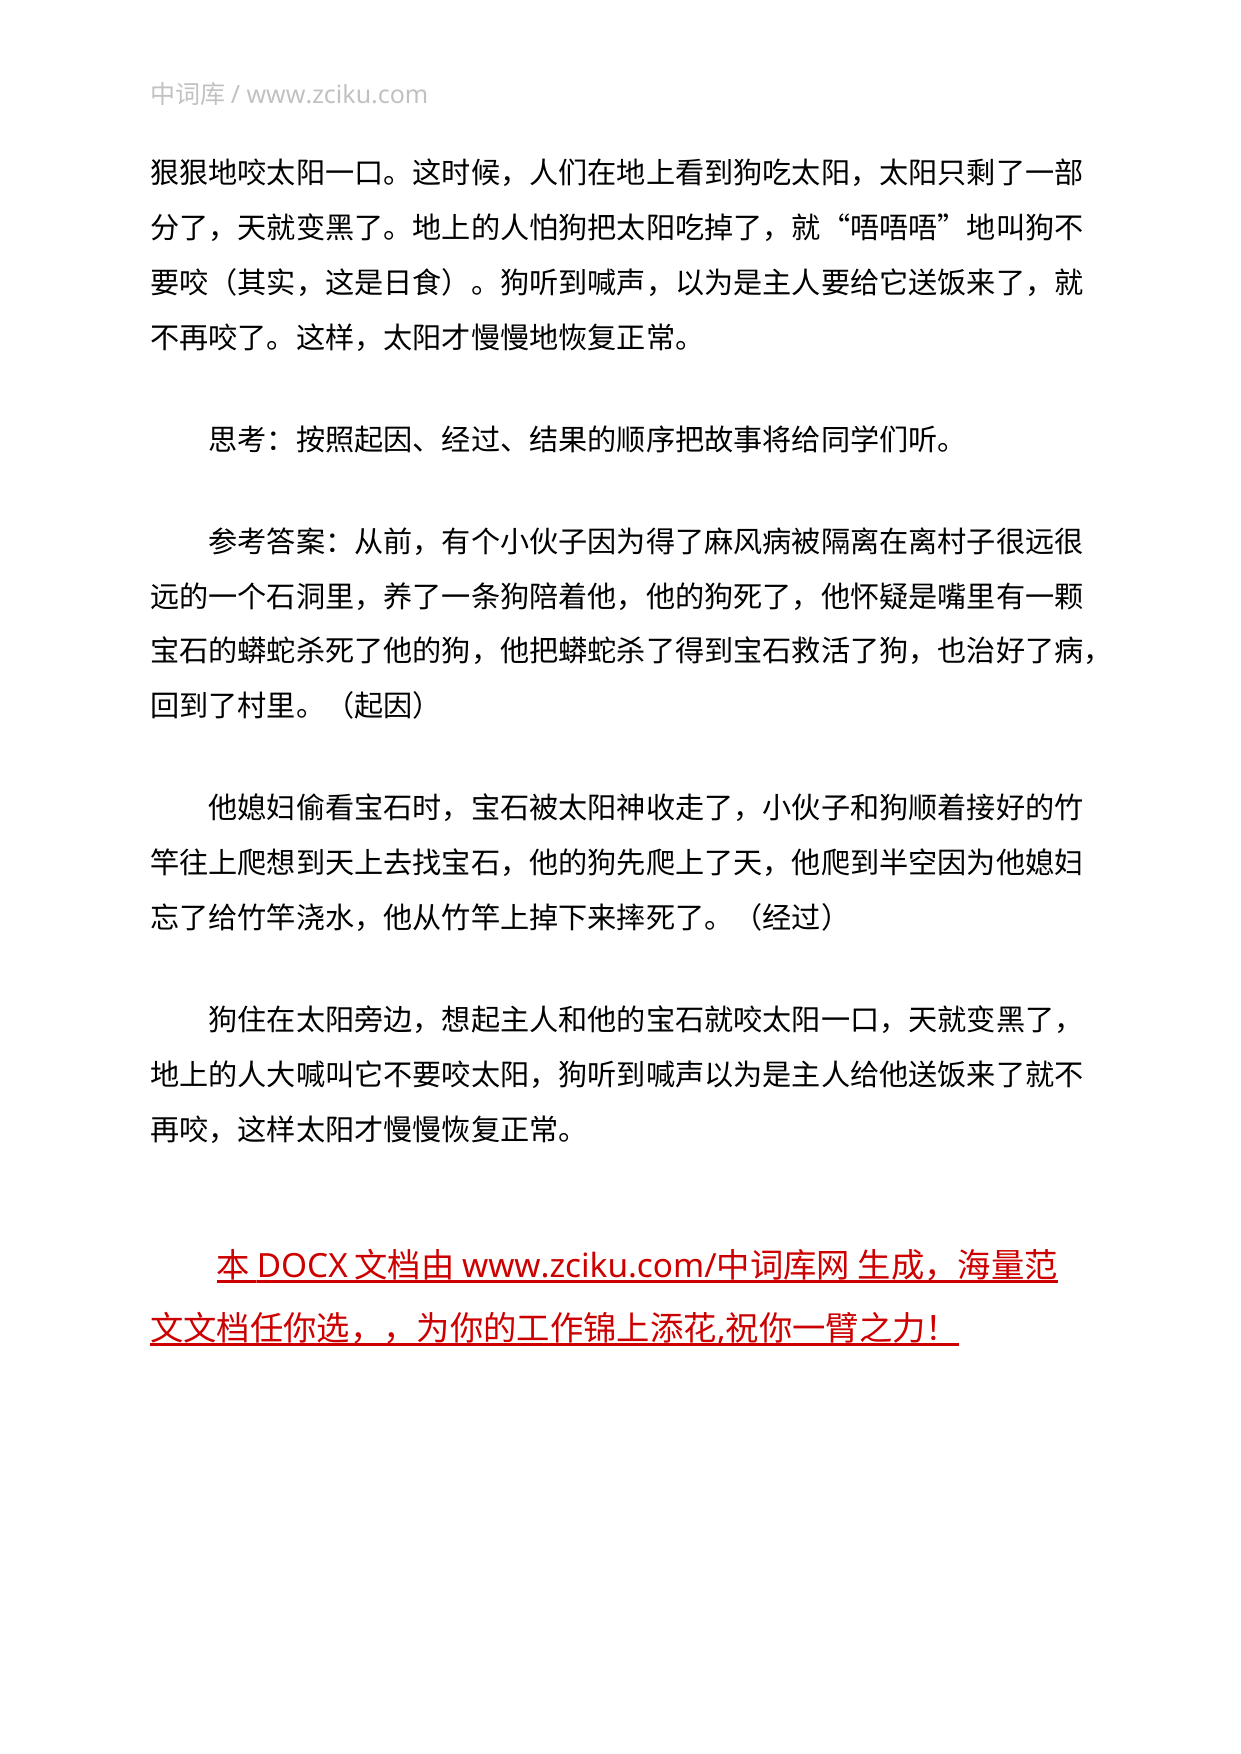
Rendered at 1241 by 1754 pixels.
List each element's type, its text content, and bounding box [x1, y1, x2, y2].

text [150, 150, 1090, 357]
text 参考答案：从前，有个小伙子因为得了麻风病被隔离在离村子很远很远的一个石洞里，养了一条狗陪着他，他的狗死了，他怀疑是嘴里有一颗宝石的蟒蛇杀死了他的狗，他把蟒蛇杀了得到宝石救活了狗，也治好了病，回到了村里。（起因） [150, 518, 1090, 725]
text 他媳妇偷看宝石时，宝石被太阳神收走了，小伙子和狗顺着接好的竹竿往上爬想到天上去找宝石，他的狗先爬上了天，他爬到半空因为他媳妇忘了给竹竿浇水，他从竹竿上掉下来摔死了。（经过） [150, 785, 1090, 937]
text 狗住在太阳旁边，想起主人和他的宝石就咬太阳一口，天就变黑了，地上的人大喊叫它不要咬太阳，狗听到喊声以为是主人给他送饭来了就不再咬，这样太阳才慢慢恢复正常。 [150, 996, 1090, 1148]
text 思考：按照起因、经过、结果的顺序把故事将给同学们听。 [150, 416, 1090, 459]
text 本DOCX文档由 www.zciku.com/中词库网 生成，海量范文文档任你选，，为你的工作锦上添花,祝你一臂之力！ [150, 1239, 1090, 1350]
